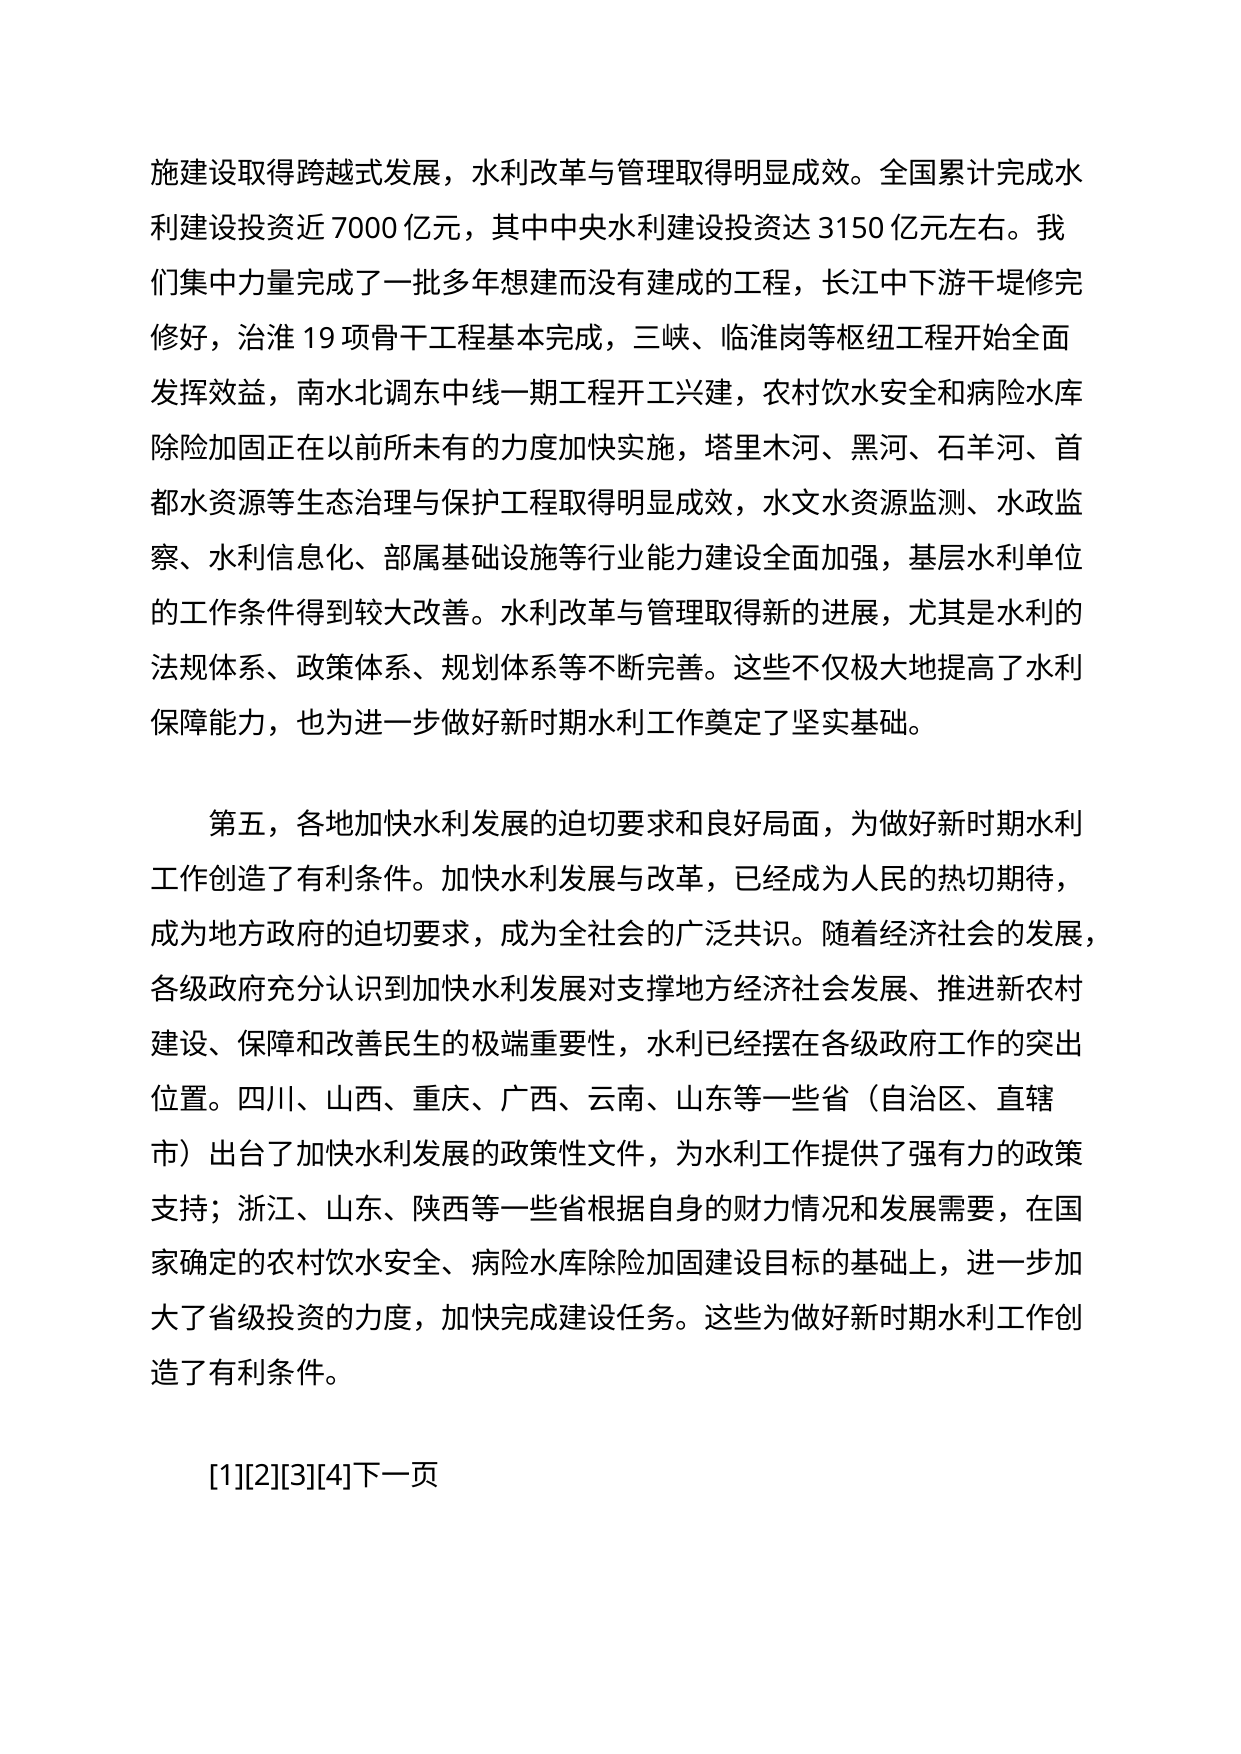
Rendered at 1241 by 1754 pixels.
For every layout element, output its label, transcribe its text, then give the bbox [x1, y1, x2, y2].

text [150, 150, 1090, 741]
text [1][2][3][4]下一页 [150, 1452, 1090, 1494]
text 第五，各地加快水利发展的迫切要求和良好局面，为做好新时期水利工作创造了有利条件。加快水利发展与改革，已经成为人民的热切期待，成为地方政府的迫切要求，成为全社会的广泛共识。随着经济社会的发展，各级政府充分认识到加快水利发展对支撑地方经济社会发展、推进新农村建设、保障和改善民生的极端重要性，水利已经摆在各级政府工作的突出位置。四川、山西、重庆、广西、云南、山东等一些省（自治区、直辖市）出台了加快水利发展的政策性文件，为水利工作提供了强有力的政策支持；浙江、山东、陕西等一些省根据自身的财力情况和发展需要，在国家确定的农村饮水安全、病险水库除险加固建设目标的基础上，进一步加大了省级投资的力度，加快完成建设任务。这些为做好新时期水利工作创造了有利条件。 [150, 801, 1090, 1392]
